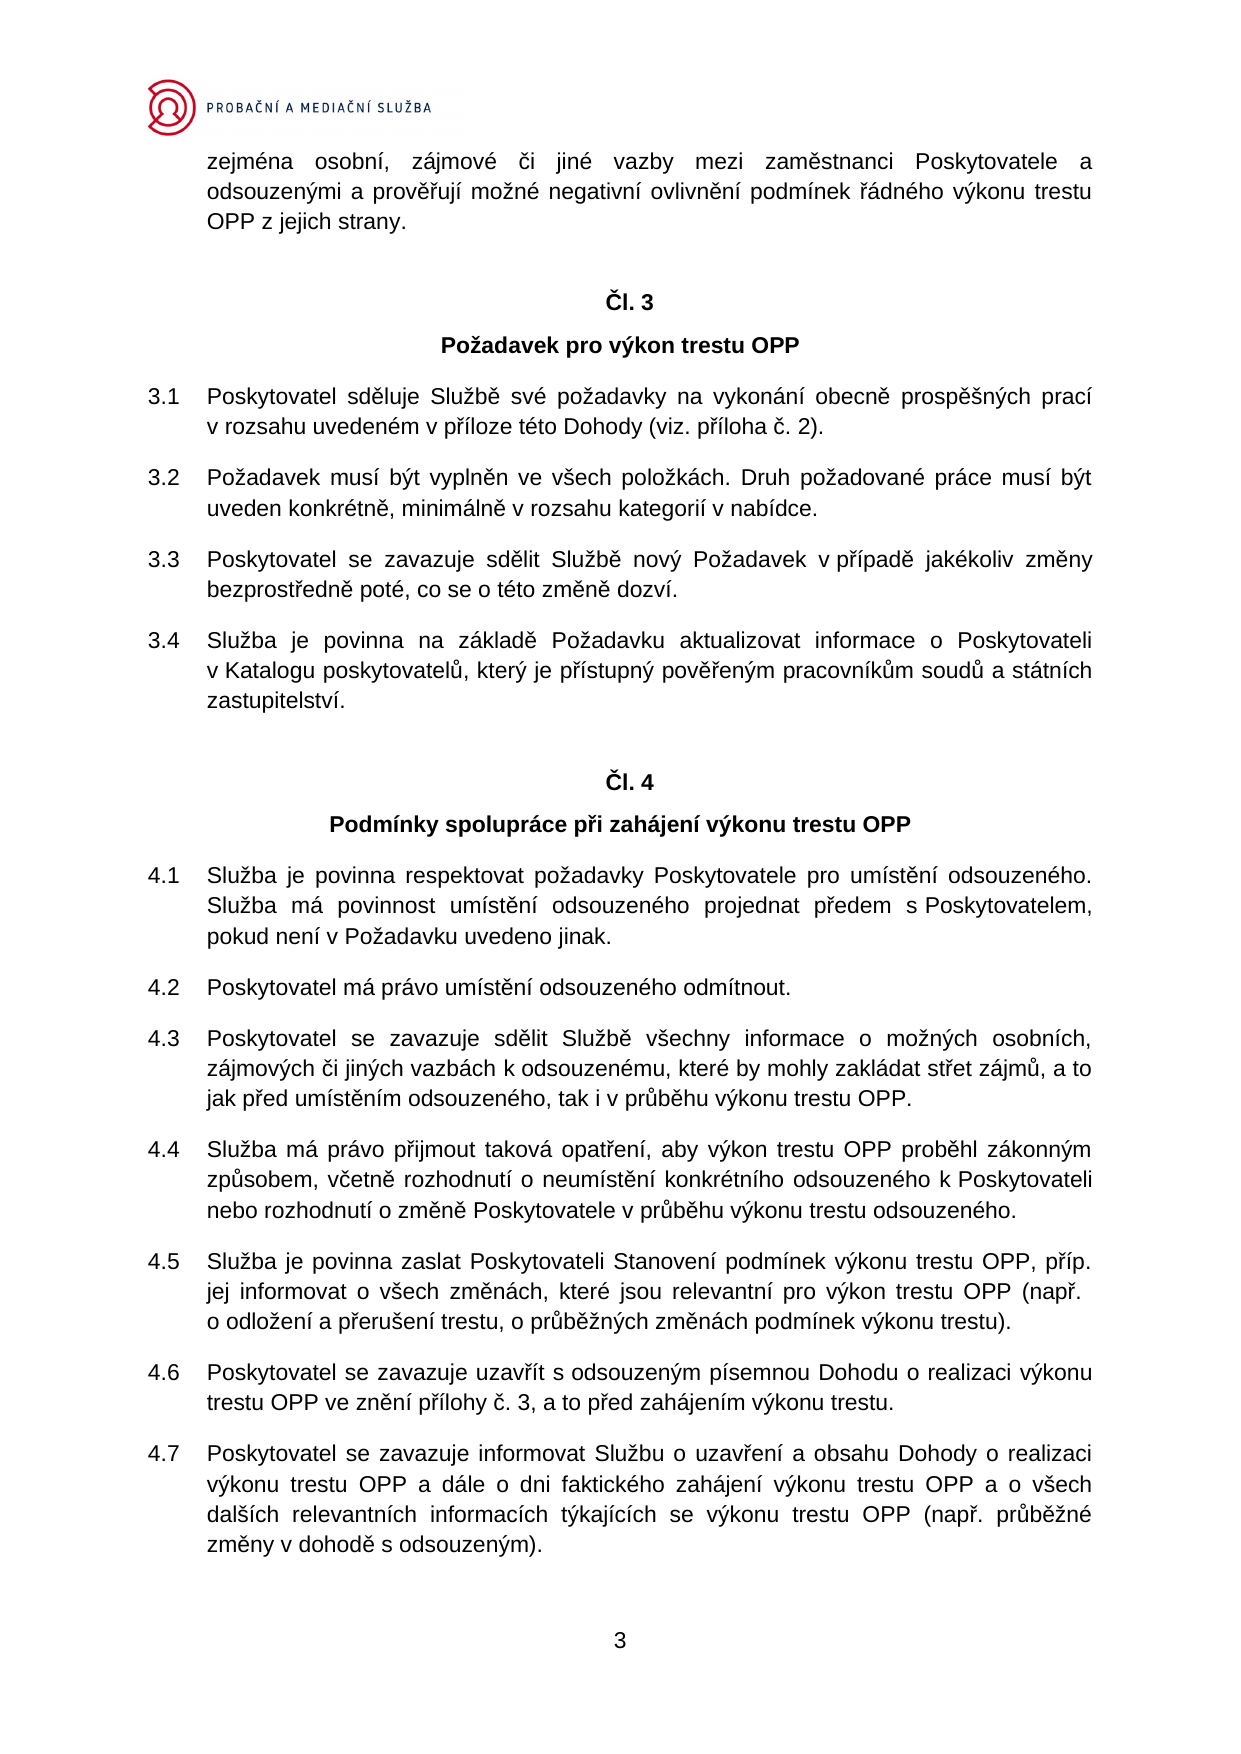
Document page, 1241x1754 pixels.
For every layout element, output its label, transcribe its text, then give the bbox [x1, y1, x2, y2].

subtitle Služba je povinna respektovat požadavky Poskytovatele pro umístění odsouzeného. Služba má povinnost umístění odsouzeného projednat předem s Poskytovatelem, pokud není v Požadavku uvedeno jinak. [148, 862, 1093, 949]
subtitle Poskytovatel se zavazuje sdělit Službě nový Požadavek v případě jakékoliv změny bezprostředně poté, co se o této změně dozví. [148, 546, 1093, 602]
subtitle Poskytovatel se zavazuje informovat Službu o uzavření a obsahu Dohody o realizaci výkonu trestu OPP a dále o dni faktického zahájení výkonu trestu OPP a o všech dalších relevantních informacích týkajících se výkonu trestu OPP (např. průběžné změny v dohodě s odsouzeným). [148, 1440, 1093, 1557]
subtitle Požadavek musí být vyplněn ve všech položkách. Druh požadované práce musí být uveden konkrétně, minimálně v rozsahu kategorií v nabídce. [148, 464, 1093, 521]
subtitle Poskytovatel se zavazuje uzavřít s odsouzeným písemnou Dohodu o realizaci výkonu trestu OPP ve znění přílohy č. 3, a to před zahájením výkonu trestu. [148, 1359, 1093, 1416]
subtitle Poskytovatel se zavazuje sdělit Službě všechny informace o možných osobních, zájmových či jiných vazbách k odsouzenému, které by mohly zakládat střet zájmů, a to jak před umístěním odsouzeného, tak i v průběhu výkonu trestu OPP. [148, 1025, 1093, 1111]
subtitle Služba má právo přijmout taková opatření, aby výkon trestu OPP proběhl zákonným způsobem, včetně rozhodnutí o neumístění konkrétního odsouzeného k Poskytovateli nebo rozhodnutí o změně Poskytovatele v průběhu výkonu trestu odsouzeného. [148, 1136, 1093, 1223]
subtitle Poskytovatel má právo umístění odsouzeného odmítnout. [148, 974, 1093, 1000]
subtitle Služba je povinna zaslat Poskytovateli Stanovení podmínek výkonu trestu OPP, příp. jej informovat o všech změnách, které jsou relevantní pro výkon trestu OPP (např. o odložení a přerušení trestu, o průběžných změnách podmínek výkonu trestu). [148, 1248, 1093, 1334]
subtitle Podmínky spolupráce při zahájení výkonu trestu OPP [148, 811, 1093, 837]
subtitle Poskytovatel sděluje Službě své požadavky na vykonání obecně prospěšných prací v rozsahu uvedeném v příloze této Dohody (viz. příloha č. 2). [148, 383, 1093, 439]
subtitle Požadavek pro výkon trestu OPP [148, 332, 1093, 358]
picture [147, 73, 472, 142]
subtitle Služba je povinna na základě Požadavku aktualizovat informace o Poskytovateli v Katalogu poskytovatelů, který je přístupný pověřeným pracovníkům soudů a státních zastupitelství. [148, 627, 1093, 713]
